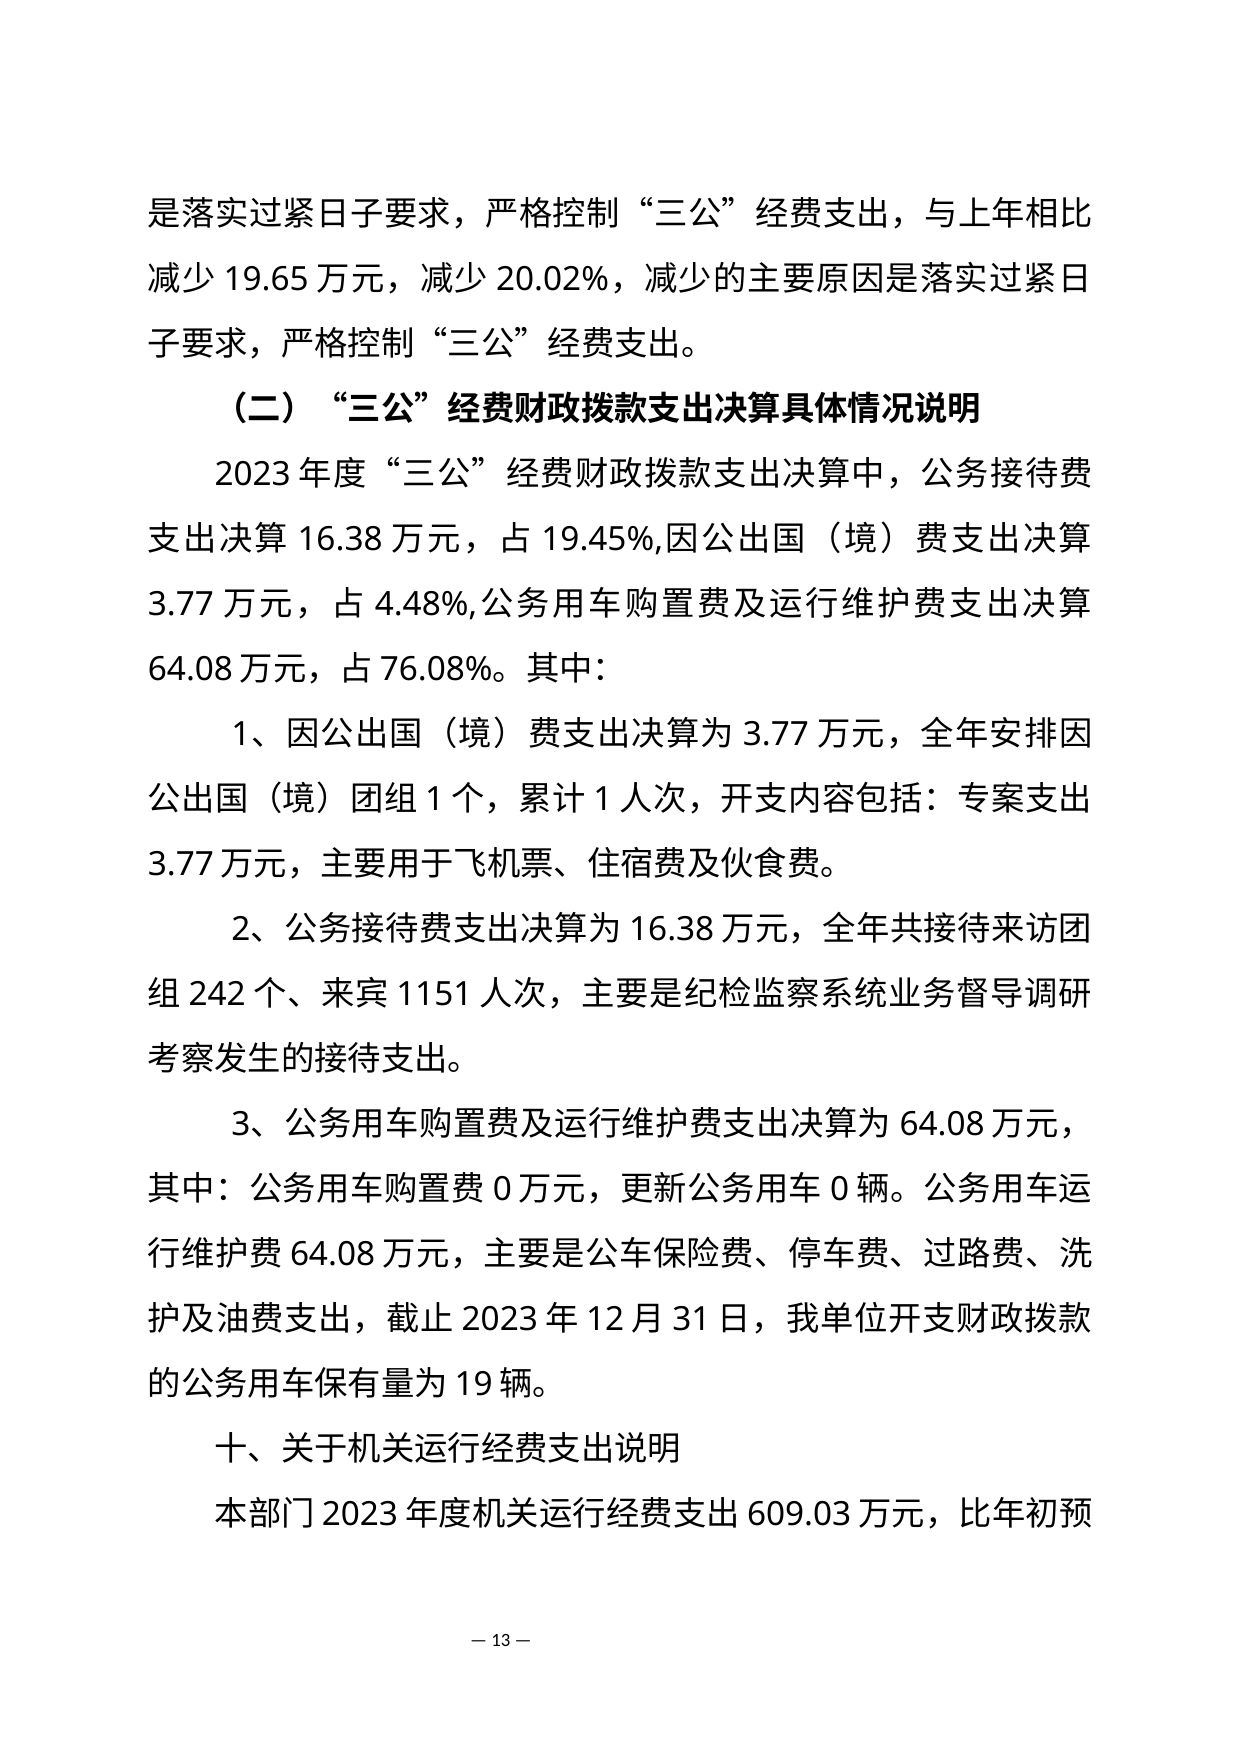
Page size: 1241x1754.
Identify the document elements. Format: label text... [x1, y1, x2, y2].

text 3、公务用车购置费及运行维护费支出决算为64.08万元，其中：公务用车购置费0万元，更新公务用车0辆。公务用车运行维护费64.08万元，主要是公车保险费、停车费、过路费、洗护及油费支出，截止2023年12月31日，我单位开支财政拨款的公务用车保有量为19辆。 [148, 1088, 1093, 1413]
text 十、关于机关运行经费支出说明 [148, 1413, 1093, 1478]
text 2、公务接待费支出决算为16.38万元，全年共接待来访团组242个、来宾1151人次，主要是纪检监察系统业务督导调研考察发生的接待支出。 [148, 893, 1093, 1088]
text 1、因公出国（境）费支出决算为3.77万元，全年安排因公出国（境）团组1个，累计1人次，开支内容包括：专案支出3.77万元，主要用于飞机票、住宿费及伙食费。 [148, 698, 1093, 893]
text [148, 1478, 1093, 1543]
text （二）“三公”经费财政拨款支出决算具体情况说明 [148, 373, 1093, 438]
text 2023年度“三公”经费财政拨款支出决算中，公务接待费支出决算16.38万元，占19.45%,因公出国（境）费支出决算3.77万元，占4.48%,公务用车购置费及运行维护费支出决算64.08万元，占76.08%。其中： [148, 438, 1093, 698]
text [148, 178, 1093, 373]
